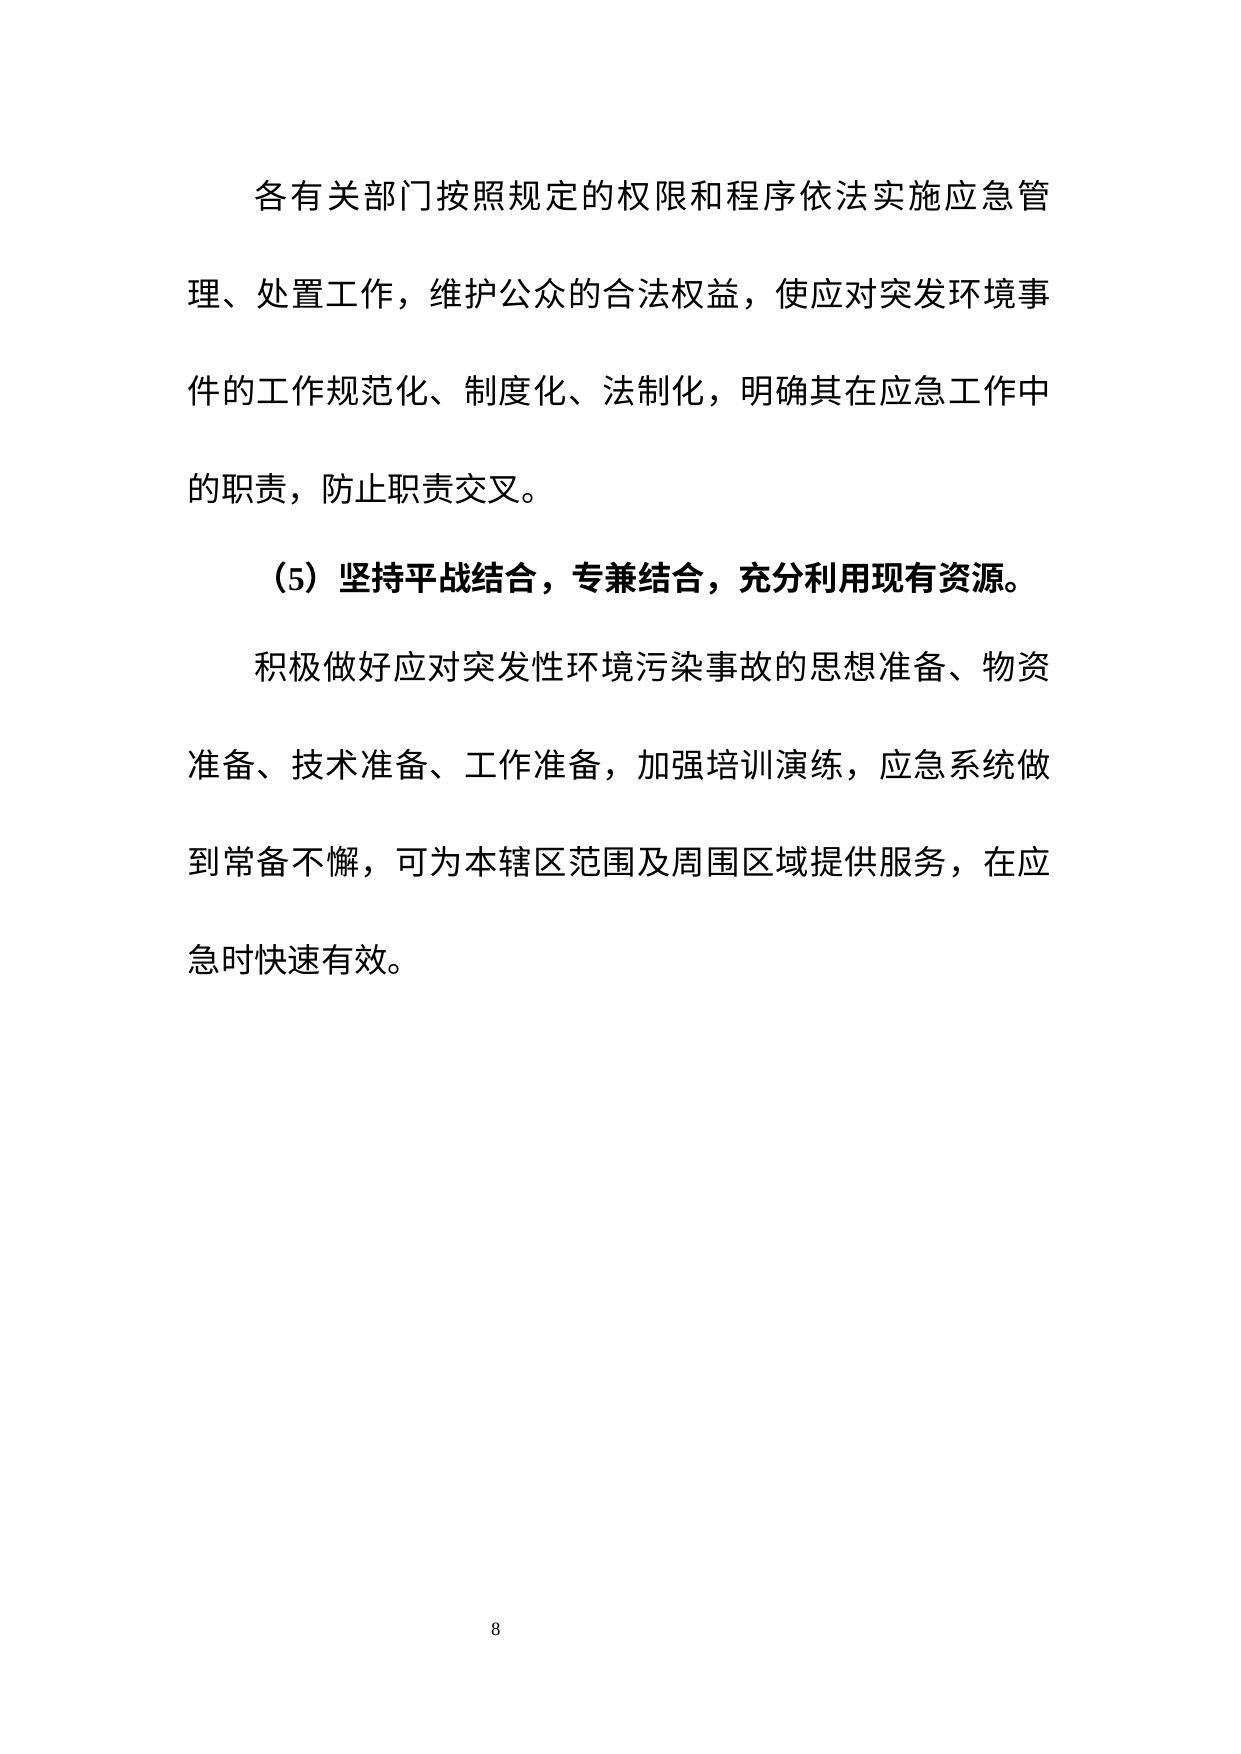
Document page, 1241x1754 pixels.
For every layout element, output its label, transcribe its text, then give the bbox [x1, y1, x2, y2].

list 坚持平战结合，专兼结合，充分利用现有资源。 [187, 543, 1053, 608]
list 各有关部门按照规定的权限和程序依法实施应急管理、处置工作，维护公众的合法权益，使应对突发环境事件的工作规范化、制度化、法制化，明确其在应急工作中的职责，防止职责交叉。 [187, 162, 1053, 519]
list 积极做好应对突发性环境污染事故的思想准备、物资准备、技术准备、工作准备，加强培训演练，应急系统做到常备不懈，可为本辖区范围及周围区域提供服务，在应急时快速有效。 [187, 633, 1053, 990]
